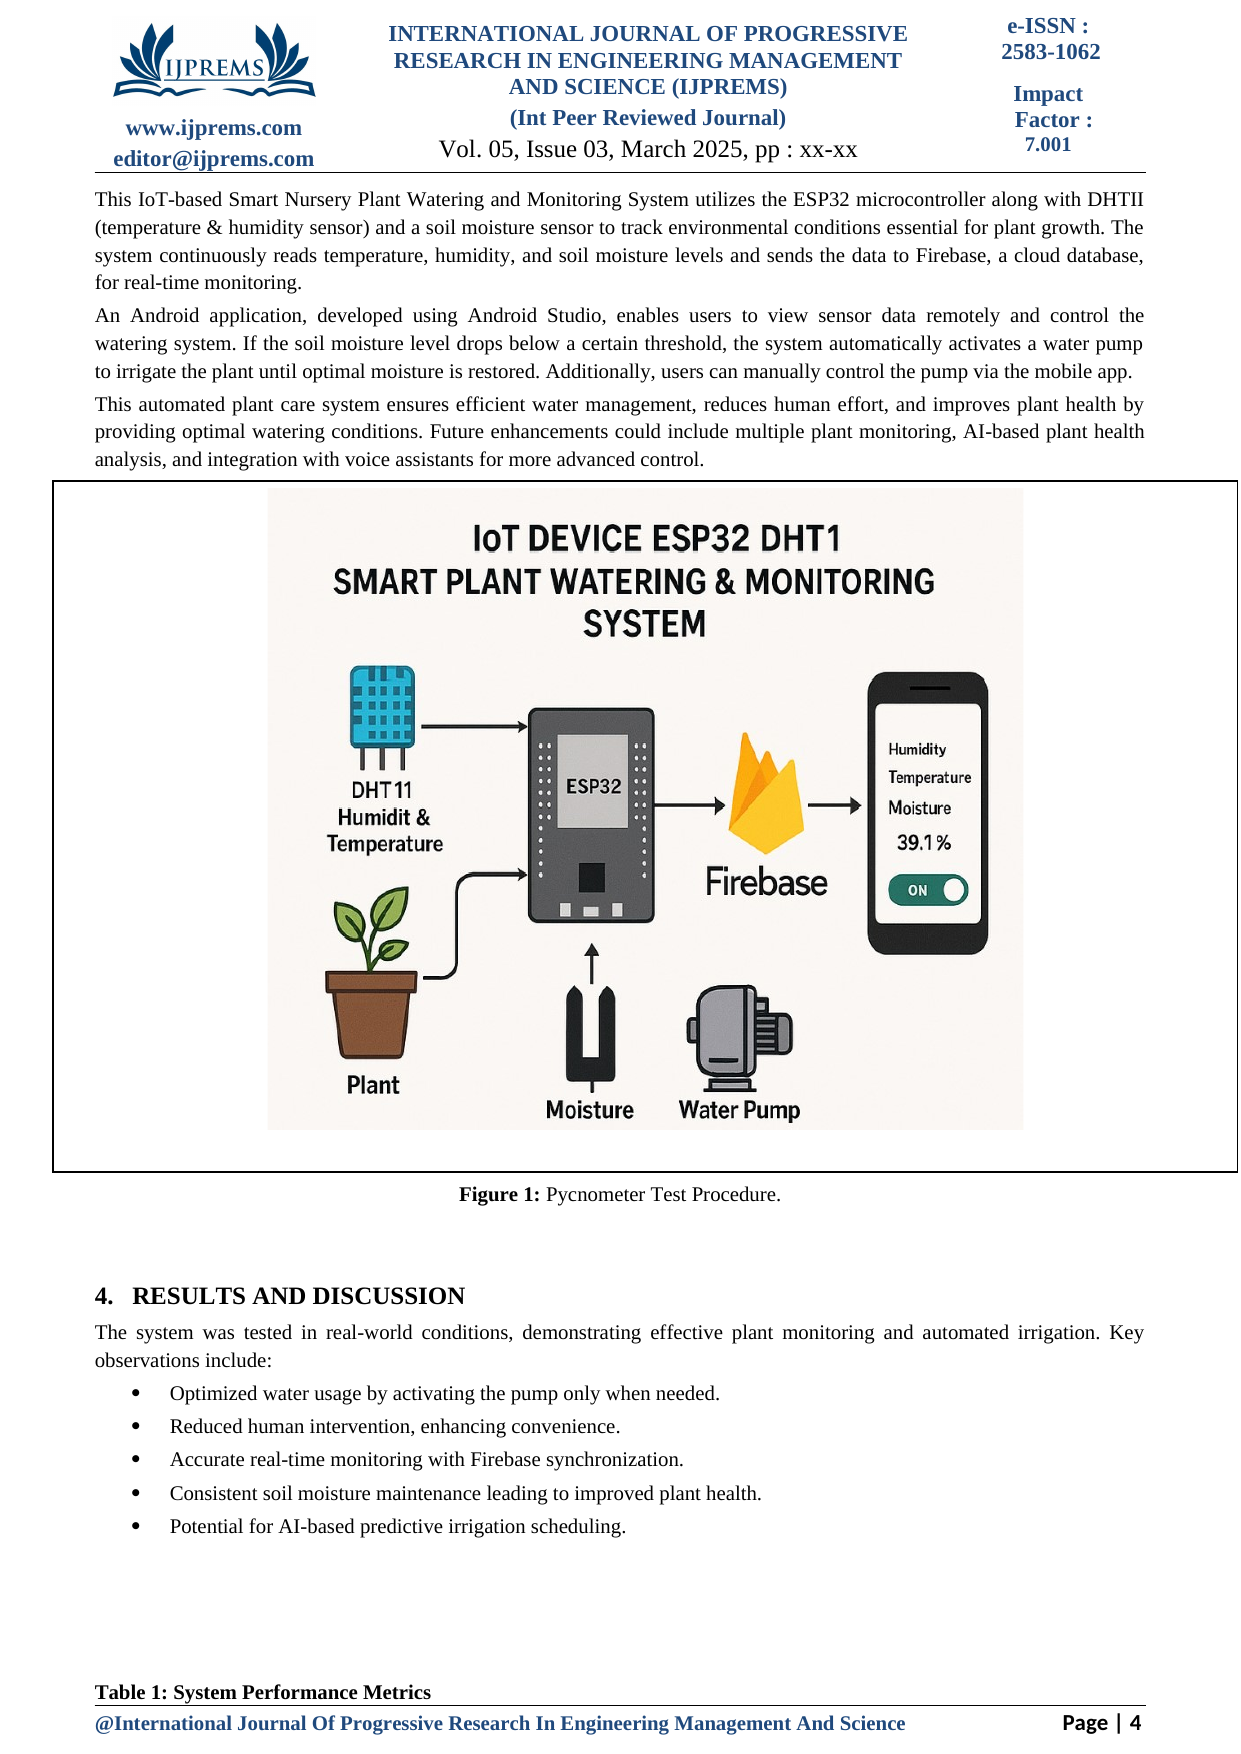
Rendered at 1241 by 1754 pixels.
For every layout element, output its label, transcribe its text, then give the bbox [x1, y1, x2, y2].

list Accurate real-time monitoring with Firebase synchronization. [132, 1447, 1146, 1471]
text This automated plant care system ensures efficient water management, reduces human effort, and improves plant health by providing optimal watering conditions. Future enhancements could include multiple plant monitoring, AI-based plant health analysis, and integration with voice assistants for more advanced control. [94, 392, 1146, 471]
text An Android application, developed using Android Studio, enables users to view sensor data remotely and control the watering system. If the soil moisture level drops below a certain threshold, the system automatically activates a water pump to irrigate the plant until optimal moisture is restored. Additionally, users can manually control the pump via the mobile app. [94, 303, 1146, 383]
text This IoT-based Smart Nursery Plant Watering and Monitoring System utilizes the ESP32 microcontroller along with DHTII (temperature & humidity sensor) and a soil moisture sensor to track environmental conditions essential for plant growth. The system continuously reads temperature, humidity, and soil moisture levels and sends the data to Firebase, a cloud database, for real-time monitoring. [94, 187, 1146, 294]
text The system was tested in real-world conditions, demonstrating effective plant monitoring and automated irrigation. Key observations include: [94, 1320, 1146, 1372]
list RESULTS AND DISCUSSION [94, 1281, 1146, 1310]
picture [267, 488, 1024, 1130]
list Consistent soil moisture maintenance leading to improved plant health. [132, 1481, 1146, 1504]
list Potential for AI-based predictive irrigation scheduling. [132, 1514, 1146, 1538]
picture [111, 16, 317, 106]
list Optimized water usage by activating the pump only when needed. [132, 1381, 1146, 1405]
text Table 1: System Performance Metrics [94, 1680, 1146, 1704]
list Reduced human intervention, enhancing convenience. [132, 1414, 1146, 1438]
text Figure 1: Pycnometer Test Procedure. [94, 1173, 1146, 1206]
